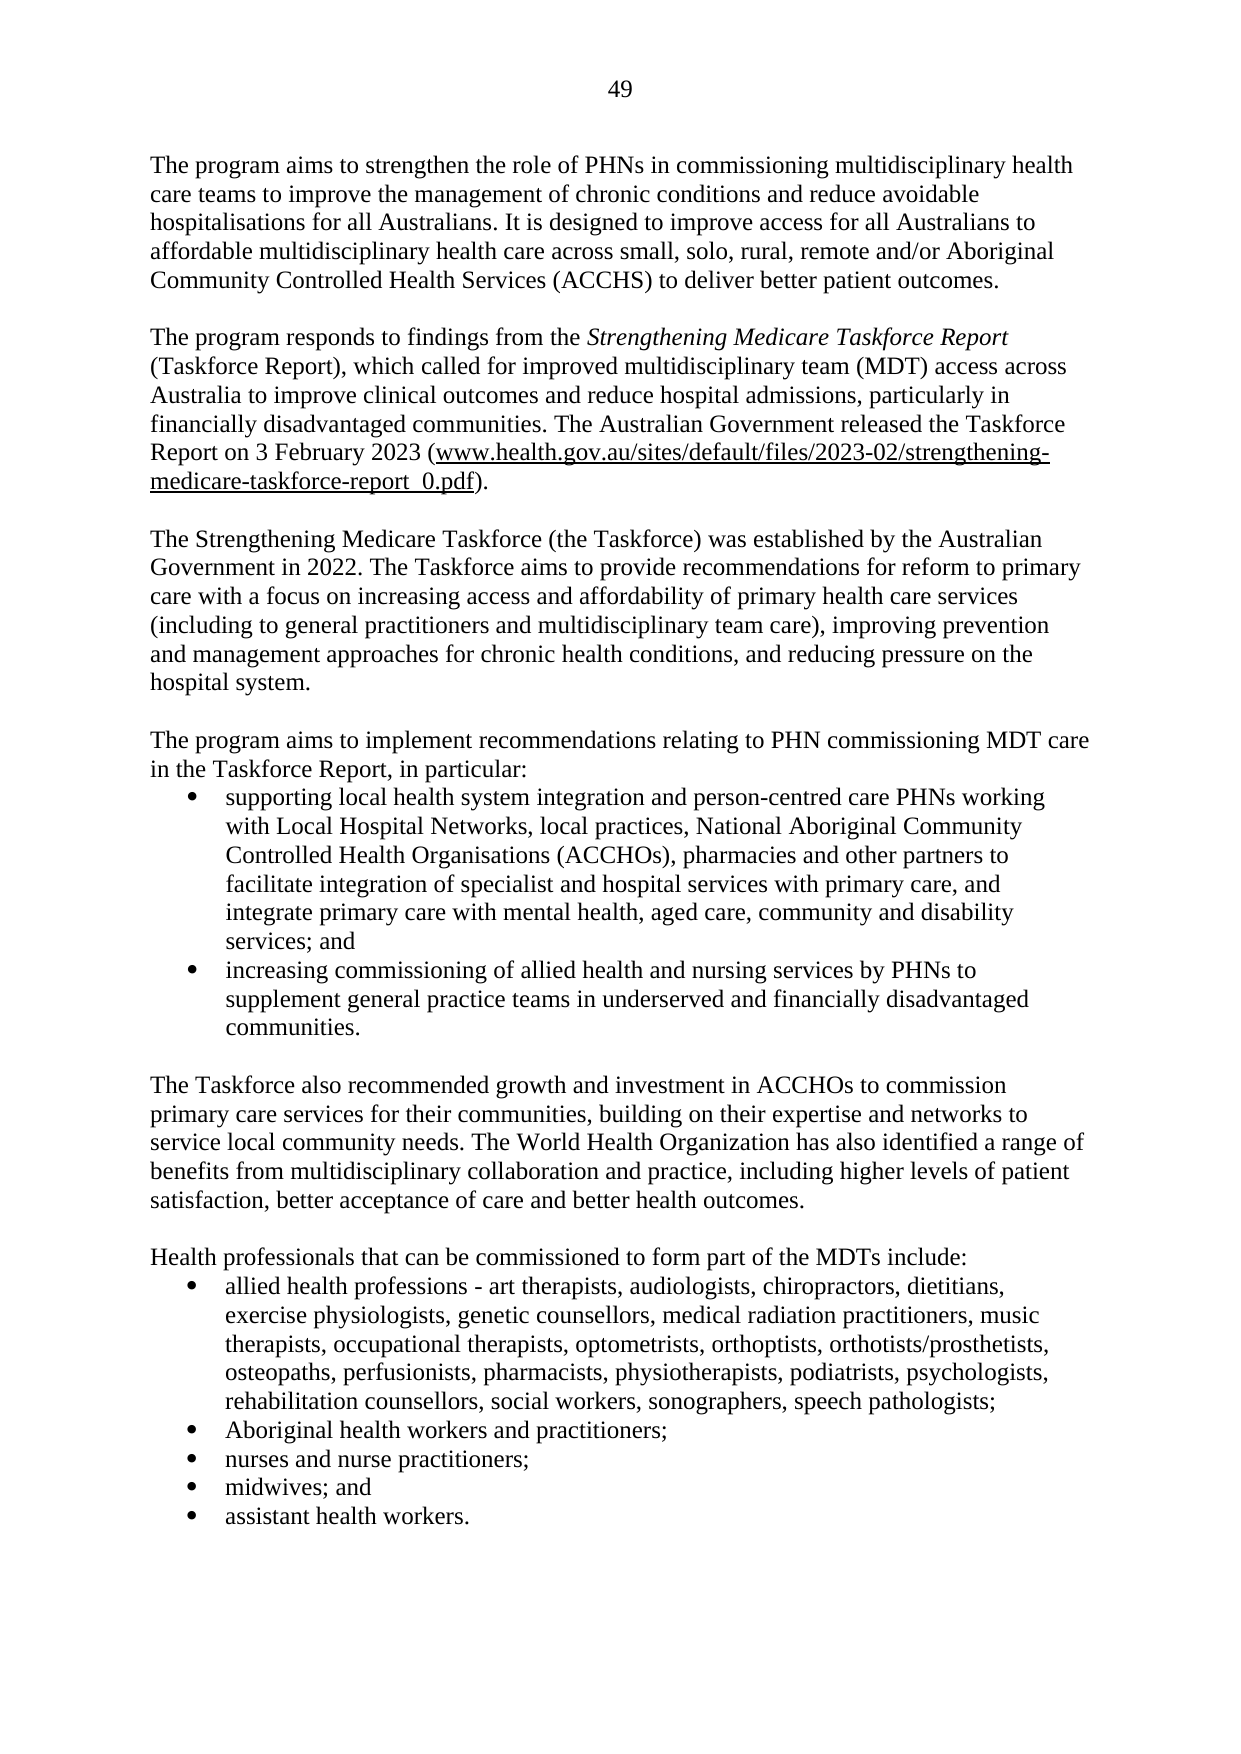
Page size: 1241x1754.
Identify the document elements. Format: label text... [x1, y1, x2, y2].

list assistant health workers. [187, 1501, 1090, 1530]
text The Strengthening Medicare Taskforce (the Taskforce) was established by the Australian Government in 2022. The Taskforce aims to provide recommendations for reform to primary care with a focus on increasing access and affordability of primary health care services (including to general practitioners and multidisciplinary team care), improving prevention and management approaches for chronic health conditions, and reducing pressure on the hospital system. [150, 524, 1090, 696]
list supporting local health system integration and person-centred care PHNs working with Local Hospital Networks, local practices, National Aboriginal Community Controlled Health Organisations (ACCHOs), pharmacies and other partners to facilitate integration of specialist and hospital services with primary care, and integrate primary care with mental health, aged care, community and disability services; and [188, 782, 1090, 955]
list Aboriginal health workers and practitioners; [187, 1415, 1090, 1444]
text The program responds to findings from the Strengthening Medicare Taskforce Report (Taskforce Report), which called for improved multidisciplinary team (MDT) access across Australia to improve clinical outcomes and reduce hospital admissions, particularly in financially disadvantaged communities. The Australian Government released the Taskforce Report on 3 February 2023 (www.health.gov.au/sites/default/files/2023-02/strengthening-medicare-taskforce-report_0.pdf). [150, 322, 1090, 495]
list allied health professions - art therapists, audiologists, chiropractors, dietitians, exercise physiologists, genetic counsellors, medical radiation practitioners, music therapists, occupational therapists, optometrists, orthoptists, orthotists/prosthetists, osteopaths, perfusionists, pharmacists, physiotherapists, podiatrists, psychologists, rehabilitation counsellors, social workers, sonographers, speech pathologists; [187, 1271, 1090, 1415]
text The program aims to implement recommendations relating to PHN commissioning MDT care in the Taskforce Report, in particular: [150, 725, 1090, 782]
text The Taskforce also recommended growth and investment in ACCHOs to commission primary care services for their communities, building on their expertise and networks to service local community needs. The World Health Organization has also identified a range of benefits from multidisciplinary collaboration and practice, including higher levels of patient satisfaction, better acceptance of care and better health outcomes. [150, 1070, 1090, 1214]
list nurses and nurse practitioners; [187, 1444, 1090, 1472]
list increasing commissioning of allied health and nursing services by PHNs to supplement general practice teams in underserved and financially disadvantaged communities. [188, 955, 1090, 1041]
text Health professionals that can be commissioned to form part of the MDTs include: [150, 1242, 1090, 1271]
list midwives; and [187, 1472, 1090, 1501]
text The program aims to strengthen the role of PHNs in commissioning multidisciplinary health care teams to improve the management of chronic conditions and reduce avoidable hospitalisations for all Australians. It is designed to improve access for all Australians to affordable multidisciplinary health care across small, solo, rural, remote and/or Aboriginal Community Controlled Health Services (ACCHS) to deliver better patient outcomes. [150, 150, 1090, 294]
